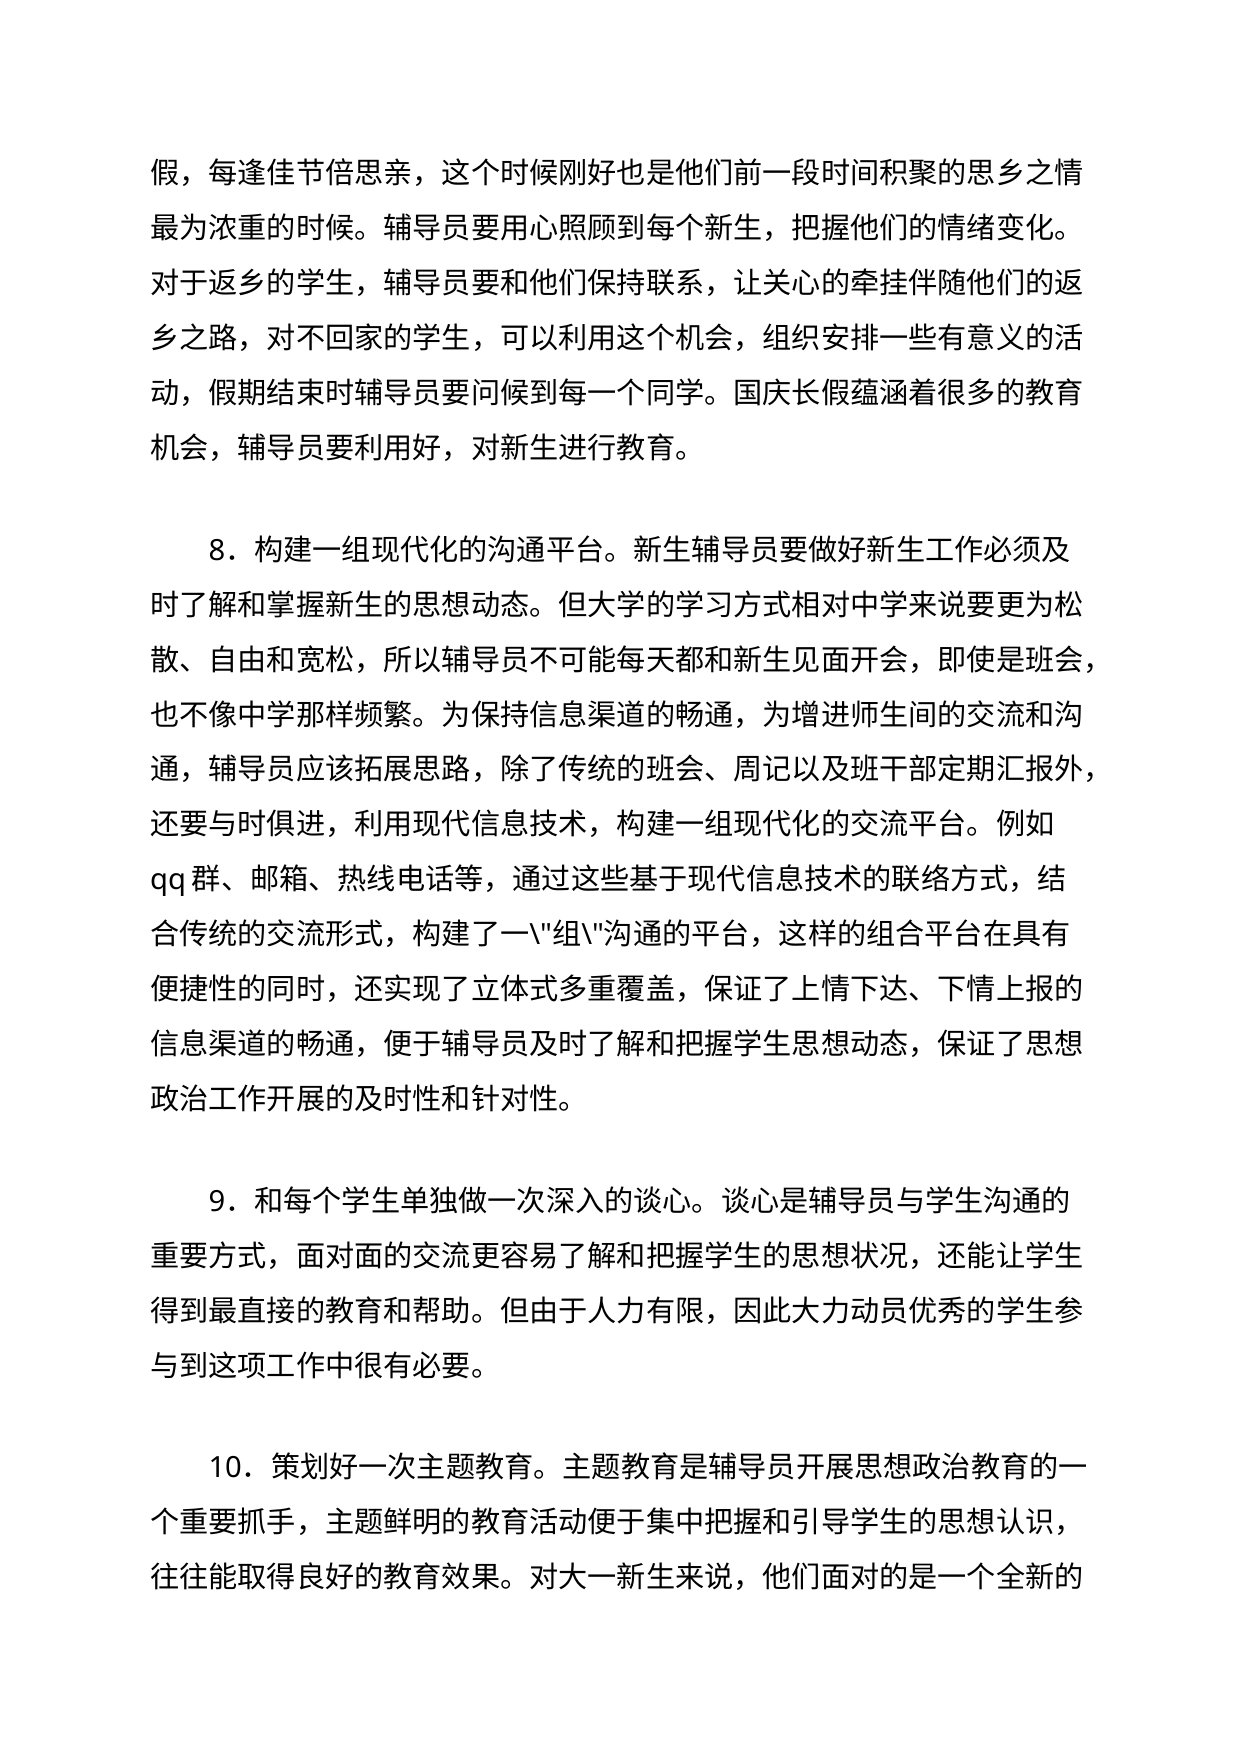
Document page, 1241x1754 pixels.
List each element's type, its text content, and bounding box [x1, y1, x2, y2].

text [150, 150, 1090, 467]
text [150, 1444, 1090, 1596]
text 9．和每个学生单独做一次深入的谈心。谈心是辅导员与学生沟通的重要方式，面对面的交流更容易了解和把握学生的思想状况，还能让学生得到最直接的教育和帮助。但由于人力有限，因此大力动员优秀的学生参与到这项工作中很有必要。 [150, 1177, 1090, 1384]
text 8．构建一组现代化的沟通平台。新生辅导员要做好新生工作必须及时了解和掌握新生的思想动态。但大学的学习方式相对中学来说要更为松散、自由和宽松，所以辅导员不可能每天都和新生见面开会，即使是班会，也不像中学那样频繁。为保持信息渠道的畅通，为增进师生间的交流和沟通，辅导员应该拓展思路，除了传统的班会、周记以及班干部定期汇报外，还要与时俱进，利用现代信息技术，构建一组现代化的交流平台。例如qq群、邮箱、热线电话等，通过这些基于现代信息技术的联络方式，结合传统的交流形式，构建了一\"组\"沟通的平台，这样的组合平台在具有便捷性的同时，还实现了立体式多重覆盖，保证了上情下达、下情上报的信息渠道的畅通，便于辅导员及时了解和把握学生思想动态，保证了思想政治工作开展的及时性和针对性。 [150, 526, 1090, 1118]
